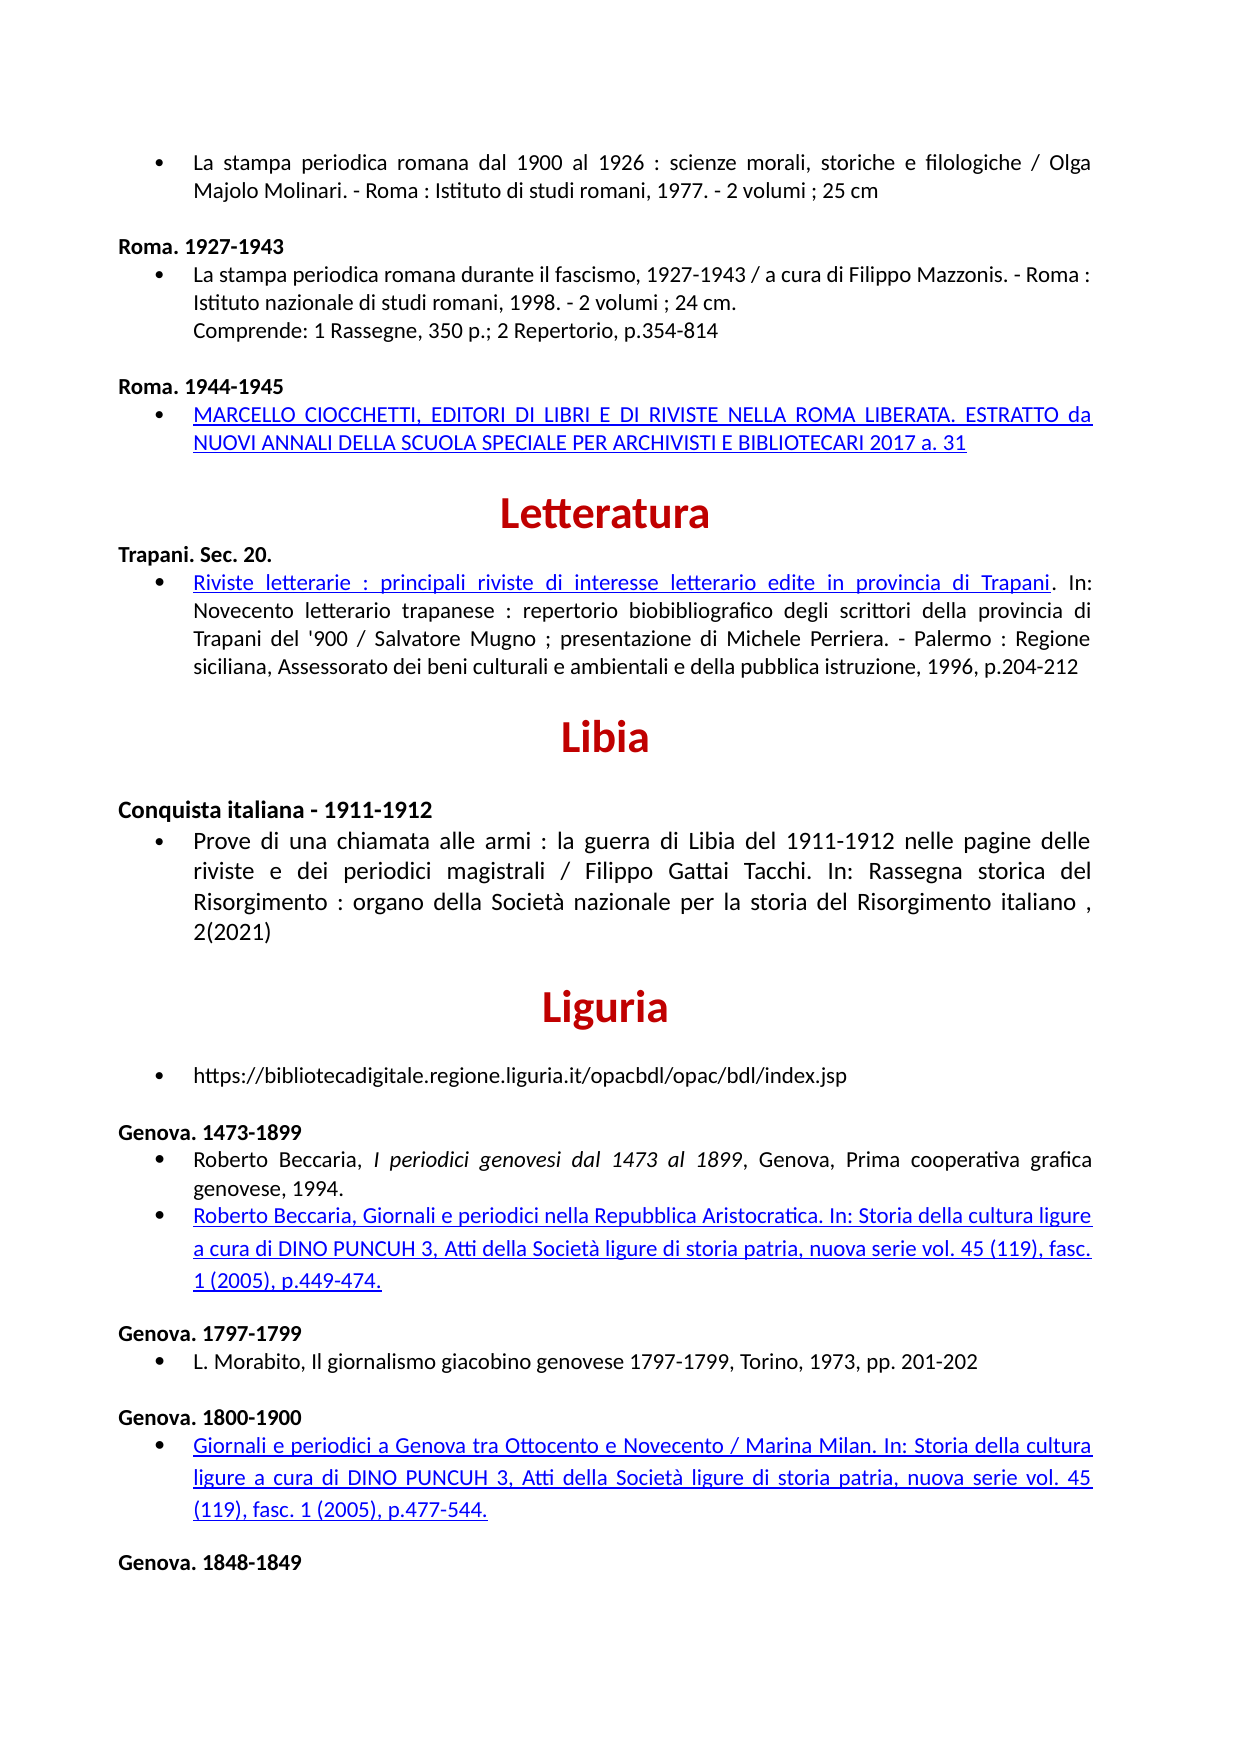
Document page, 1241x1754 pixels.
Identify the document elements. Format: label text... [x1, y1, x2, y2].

text Liguria [118, 978, 1092, 1033]
text Trapani. Sec. 20. [118, 540, 1092, 568]
list Roberto Beccaria, I periodici genovesi dal 1473 al 1899, Genova, Prima cooperativa grafica genovese, 1994. [156, 1146, 1092, 1202]
list MARCELLO CIOCCHETTI, EDITORI DI LIBRI E DI RIVISTE NELLA ROMA LIBERATA. ESTRATTO da NUOVI ANNALI DELLA SCUOLA SPECIALE PER ARCHIVISTI E BIBLIOTECARI 2017 a. 31 [156, 400, 1092, 456]
text Genova. 1473-1899 [118, 1118, 1092, 1146]
text Genova. 1800-1900 [118, 1403, 1092, 1431]
list La stampa periodica romana durante il fascismo, 1927-1943 / a cura di Filippo Mazzonis. - Roma : Istituto nazionale di studi romani, 1998. - 2 volumi ; 24 cm. [156, 260, 1092, 316]
list Prove di una chiamata alle armi : la guerra di Libia del 1911-1912 nelle pagine delle riviste e dei periodici magistrali / Filippo Gattai Tacchi. In: Rassegna storica del Risorgimento : organo della Società nazionale per la storia del Risorgimento italiano , 2(2021) [156, 825, 1092, 947]
text Letteratura [118, 484, 1092, 540]
text Libia [118, 708, 1092, 764]
text Roma. 1944-1945 [118, 372, 1092, 400]
text Genova. 1797-1799 [118, 1319, 1092, 1347]
list La stampa periodica romana dal 1900 al 1926 : scienze morali, storiche e filologiche / Olga Majolo Molinari. - Roma : Istituto di studi romani, 1977. - 2 volumi ; 25 cm [156, 148, 1092, 204]
text Conquista italiana - 1911-1912 [118, 794, 1092, 825]
list L. Morabito, Il giornalismo giacobino genovese 1797-1799, Torino, 1973, pp. 201-202 [156, 1347, 1092, 1375]
list Comprende: 1 Rassegne, 350 p.; 2 Repertorio, p.354-814 [193, 316, 1092, 344]
list Roberto Beccaria, Giornali e periodici nella Repubblica Aristocratica. In: Storia della cultura ligure a cura di DINO PUNCUH 3, Atti della Società ligure di storia patria, nuova serie vol. 45 (119), fasc. 1 (2005), p.449-474. [156, 1202, 1092, 1294]
text Roma. 1927-1943 [118, 232, 1092, 260]
list Giornali e periodici a Genova tra Ottocento e Novecento / Marina Milan. In: Storia della cultura ligure a cura di DINO PUNCUH 3, Atti della Società ligure di storia patria, nuova serie vol. 45 (119), fasc. 1 (2005), p.477-544. [156, 1431, 1092, 1523]
list Riviste letterarie : principali riviste di interesse letterario edite in provincia di Trapani. In: Novecento letterario trapanese : repertorio biobibliografico degli scrittori della provincia di Trapani del '900 / Salvatore Mugno ; presentazione di Michele Perriera. - Palermo : Regione siciliana, Assessorato dei beni culturali e ambientali e della pubblica istruzione, 1996, p.204-212 [156, 568, 1092, 680]
list https://bibliotecadigitale.regione.liguria.it/opacbdl/opac/bdl/index.jsp [156, 1062, 1092, 1089]
text Genova. 1848-1849 [118, 1548, 1092, 1577]
